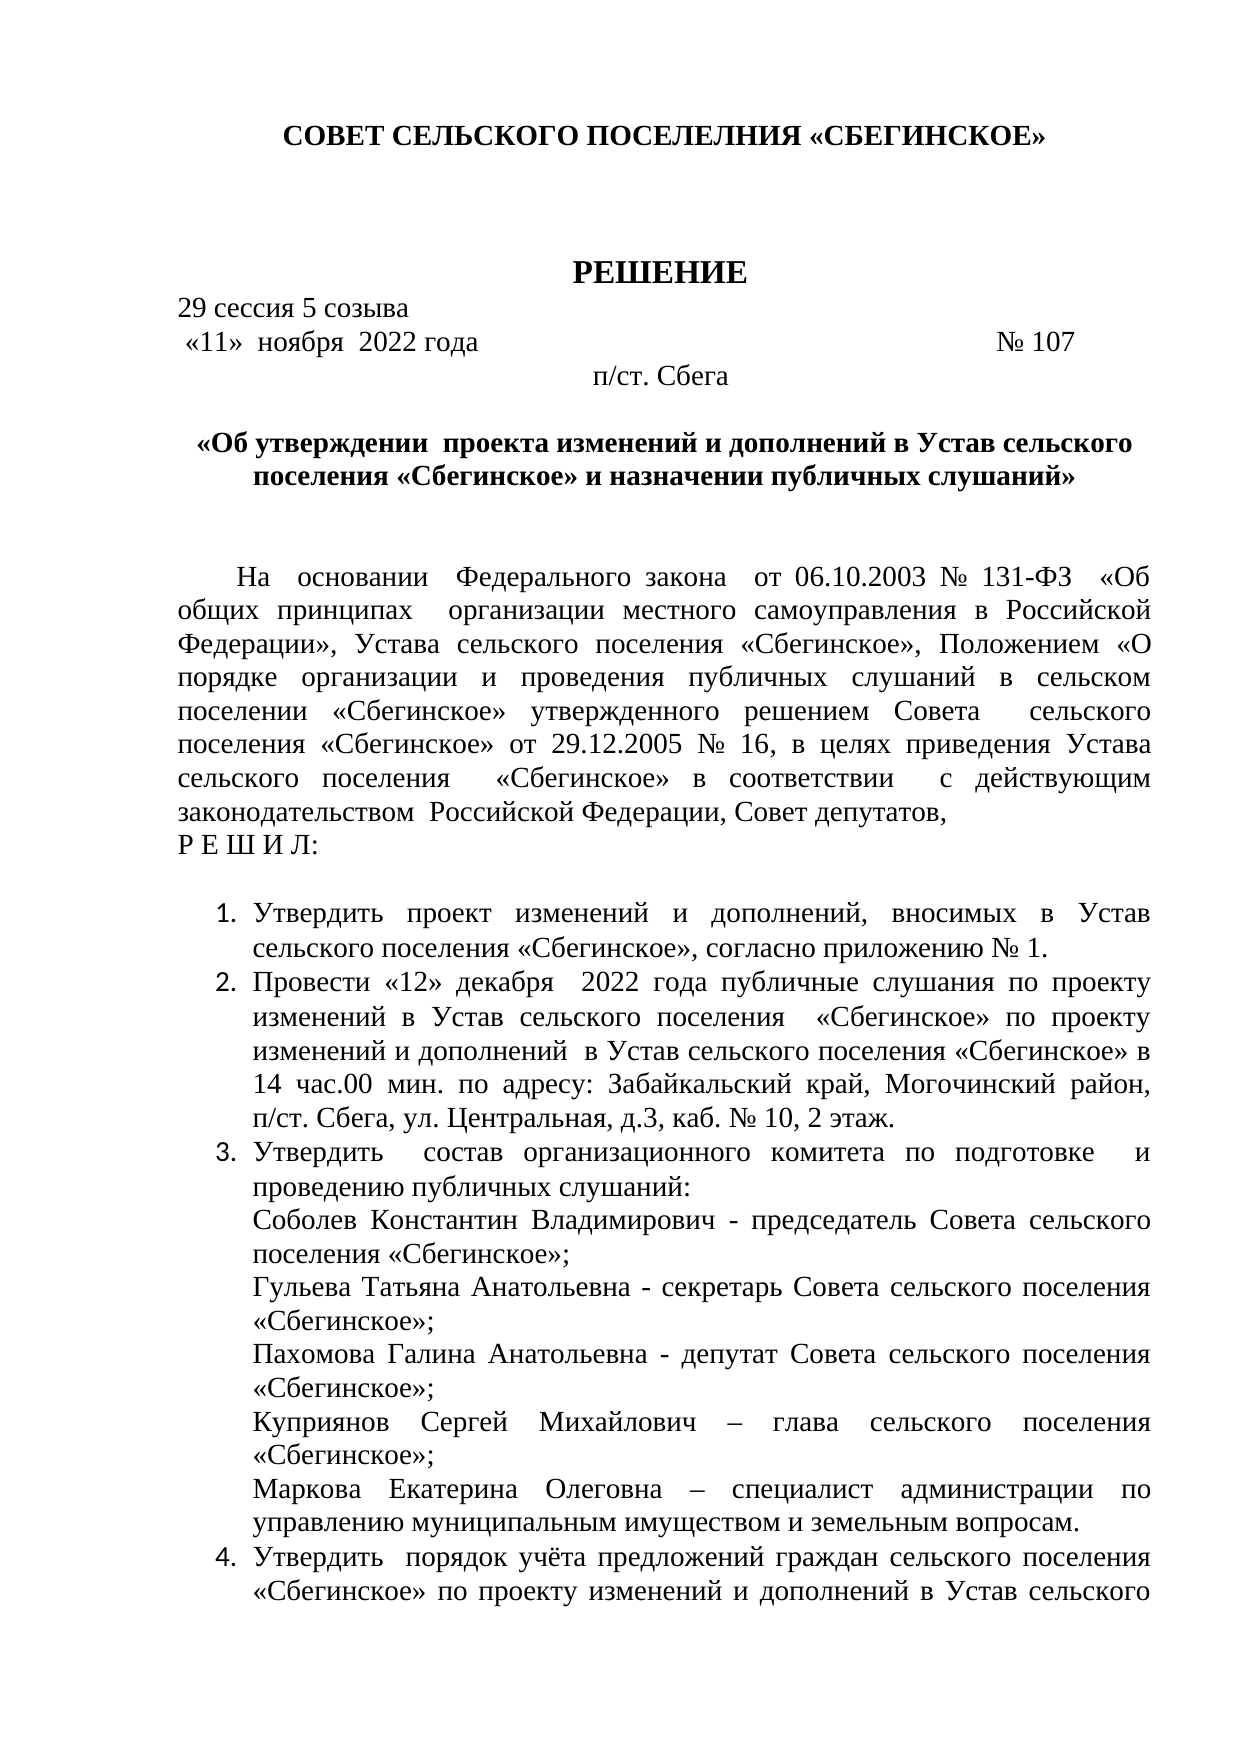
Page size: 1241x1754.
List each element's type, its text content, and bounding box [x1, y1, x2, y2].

text Гульева Татьяна Анатольевна - секретарь Совета сельского поселения «Сбегинское»; [252, 1269, 1152, 1337]
text «11» ноября 2022 года № 107 [177, 324, 1152, 358]
list Утвердить состав организационного комитета по подготовке и проведению публичных слушаний: [215, 1133, 1152, 1202]
text Маркова Екатерина Олеговна – специалист администрации по управлению муниципальным имуществом и земельным вопросам. [252, 1471, 1152, 1538]
text «Об утверждении проекта изменений и дополнений в Устав сельского поселения «Сбегинское» и назначении публичных слушаний» [177, 425, 1152, 492]
list Провести «12» декабря 2022 года публичные слушания по проекту изменений в Устав сельского поселения «Сбегинское» по проекту изменений и дополнений в Устав сельского поселения «Сбегинское» в 14 час.00 мин. по адресу: Забайкальский край, Могочинский район, п/ст. Сбега, ул. Центральная, д.3, каб. № 10, 2 этаж. [215, 963, 1152, 1133]
text СОВЕТ СЕЛЬСКОГО ПОСЕЛЕЛНИЯ «СБЕГИНСКОЕ» [177, 118, 1152, 152]
text п/ст. Сбега [177, 358, 1152, 391]
list Утвердить проект изменений и дополнений, вносимых в Устав сельского поселения «Сбегинское», согласно приложению № 1. [215, 894, 1152, 963]
text Куприянов Сергей Михайлович – глава сельского поселения «Сбегинское»; [252, 1404, 1152, 1471]
text Р Е Ш И Л: [177, 827, 1152, 861]
text РЕШЕНИЕ [177, 252, 1152, 291]
text Пахомова Галина Анатольевна - депутат Совета сельского поселения «Сбегинское»; [252, 1337, 1152, 1404]
text 29 сессия 5 созыва [177, 291, 1152, 324]
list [215, 1538, 1152, 1607]
text Соболев Константин Владимирович - председатель Совета сельского поселения «Сбегинское»; [252, 1202, 1152, 1269]
text На основании Федерального закона от 06.10.2003 № 131-ФЗ «Об общих принципах организации местного самоуправления в Российской Федерации», Устава сельского поселения «Сбегинское», Положением «О порядке организации и проведения публичных слушаний в сельском поселении «Сбегинское» утвержденного решением Совета сельского поселения «Сбегинское» от 29.12.2005 № 16, в целях приведения Устава сельского поселения «Сбегинское» в соответствии с действующим законодательством Российской Федерации, Совет депутатов, [177, 559, 1152, 827]
